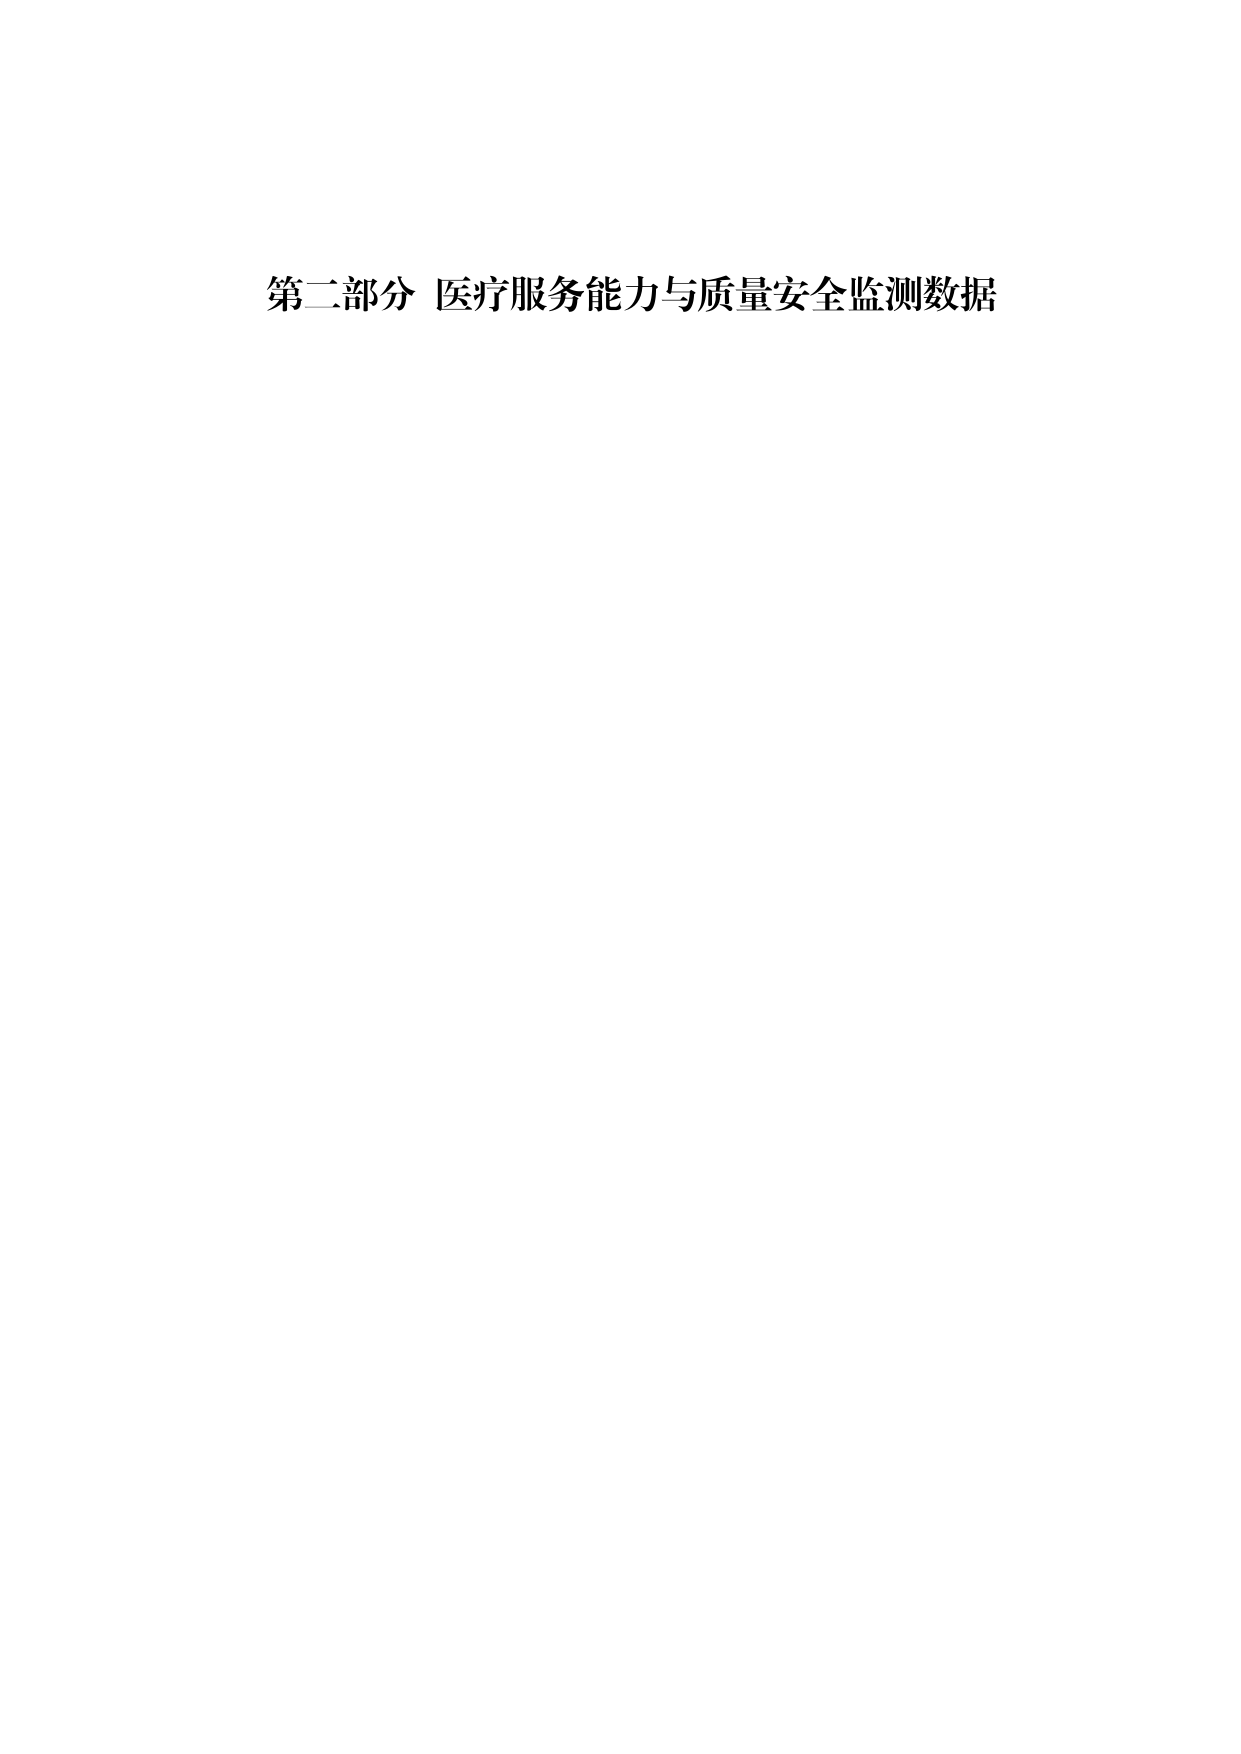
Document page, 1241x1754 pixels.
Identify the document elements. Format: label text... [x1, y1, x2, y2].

text 第二部分 医疗服务能力与质量安全监测数据 [177, 274, 1087, 318]
